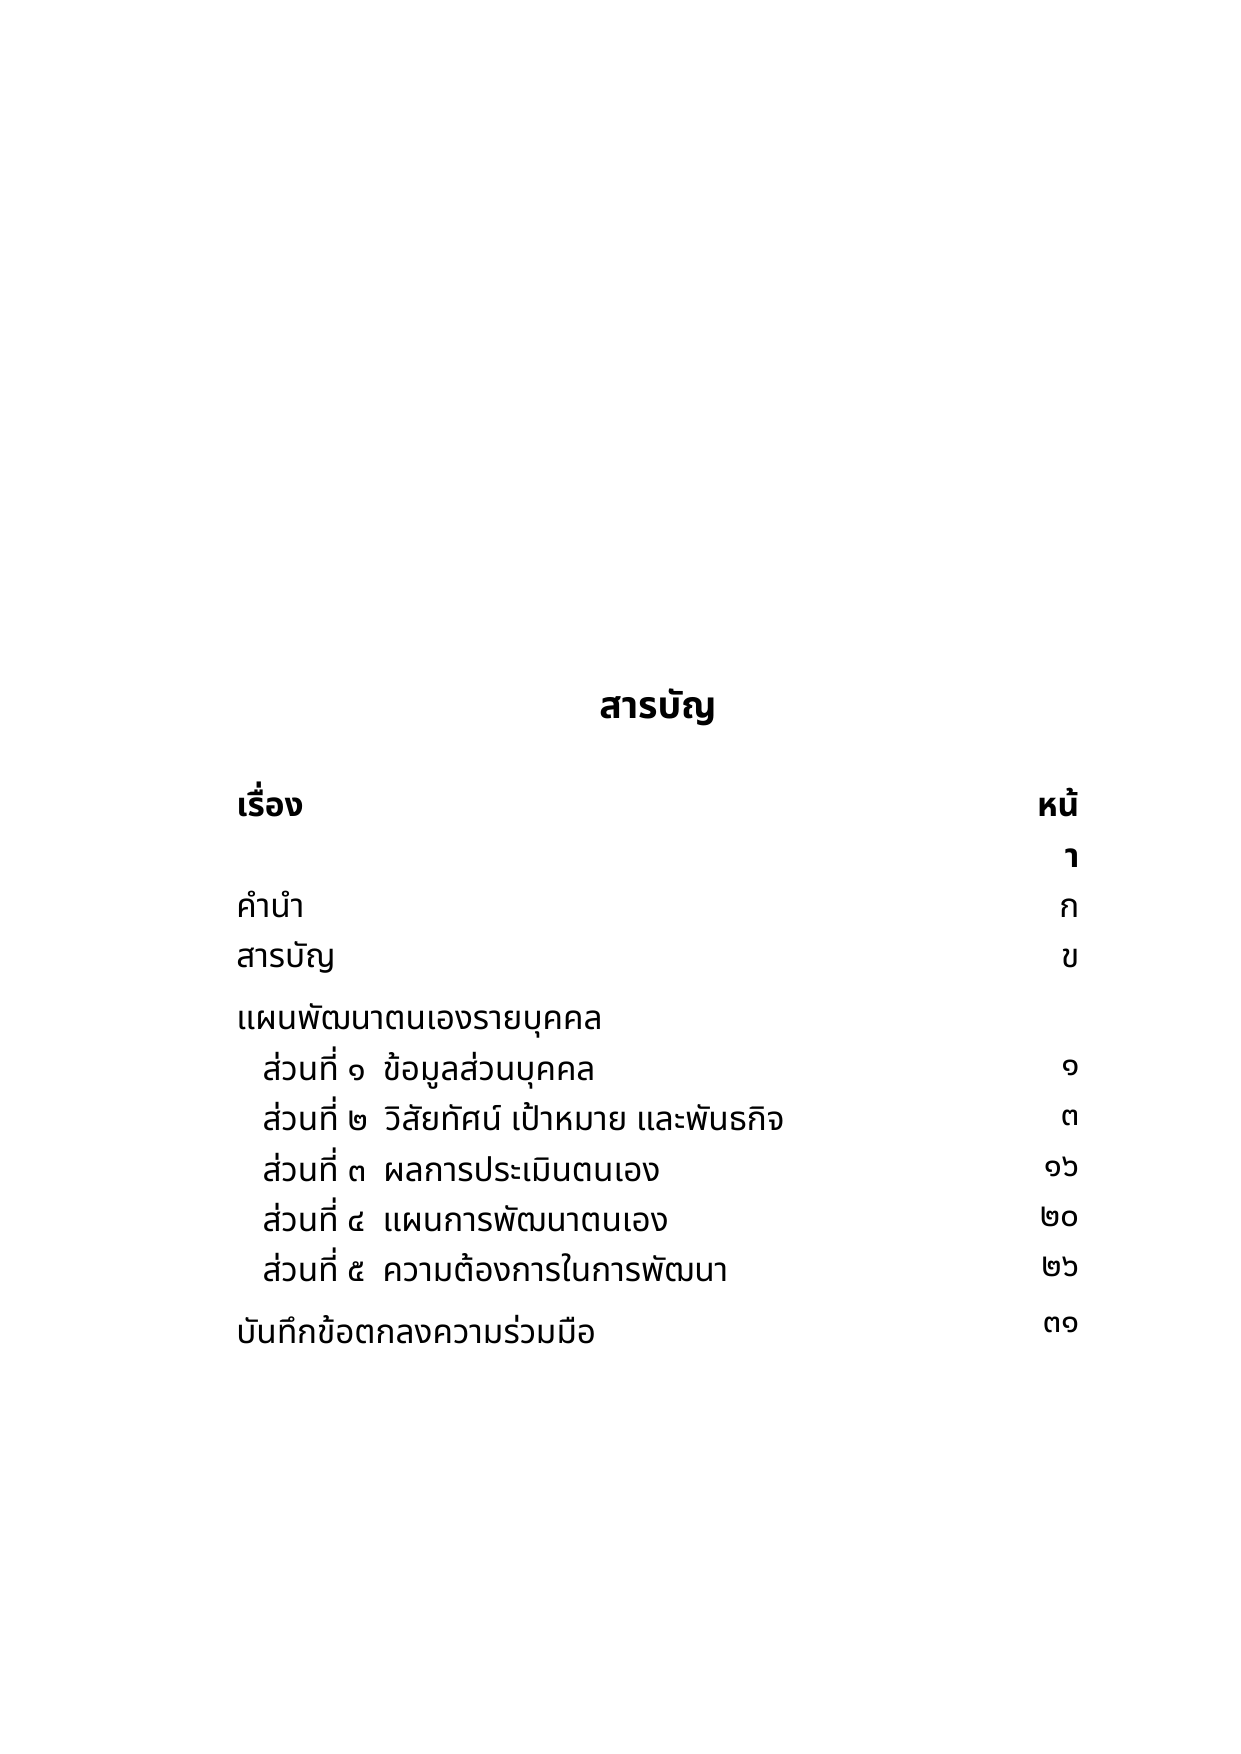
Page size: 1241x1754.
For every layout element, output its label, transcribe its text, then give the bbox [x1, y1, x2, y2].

table_cell ๑ ๓ ๑๖ ๒๐ ๒๖ [1012, 983, 1090, 1297]
table_header หน้า [1012, 781, 1090, 882]
table_cell บันทึกข้อตกลงความร่วมมือ [225, 1297, 1012, 1358]
text สารบัญ [225, 679, 1090, 736]
table_cell แผนพัฒนาตนเองรายบุคคล ส่วนที่ ๑ ข้อมูลส่วนบุคคล ส่วนที่ ๒ วิสัยทัศน์ เป้าหมาย และพันธกิจ ส่วนที่ ๓ ผลการประเมินตนเอง ส่วนที่ ๔ แผนการพัฒนาตนเอง ส่วนที่ ๕ ความต้องการในการพัฒนา [225, 983, 1012, 1297]
table_cell ข [1012, 933, 1090, 983]
table_cell คำนำ [225, 882, 1012, 932]
table_cell สารบัญ [225, 933, 1012, 983]
table_header เรื่อง [225, 781, 1012, 882]
table_cell ก [1012, 882, 1090, 932]
table_cell ๓๑ [1012, 1297, 1090, 1358]
